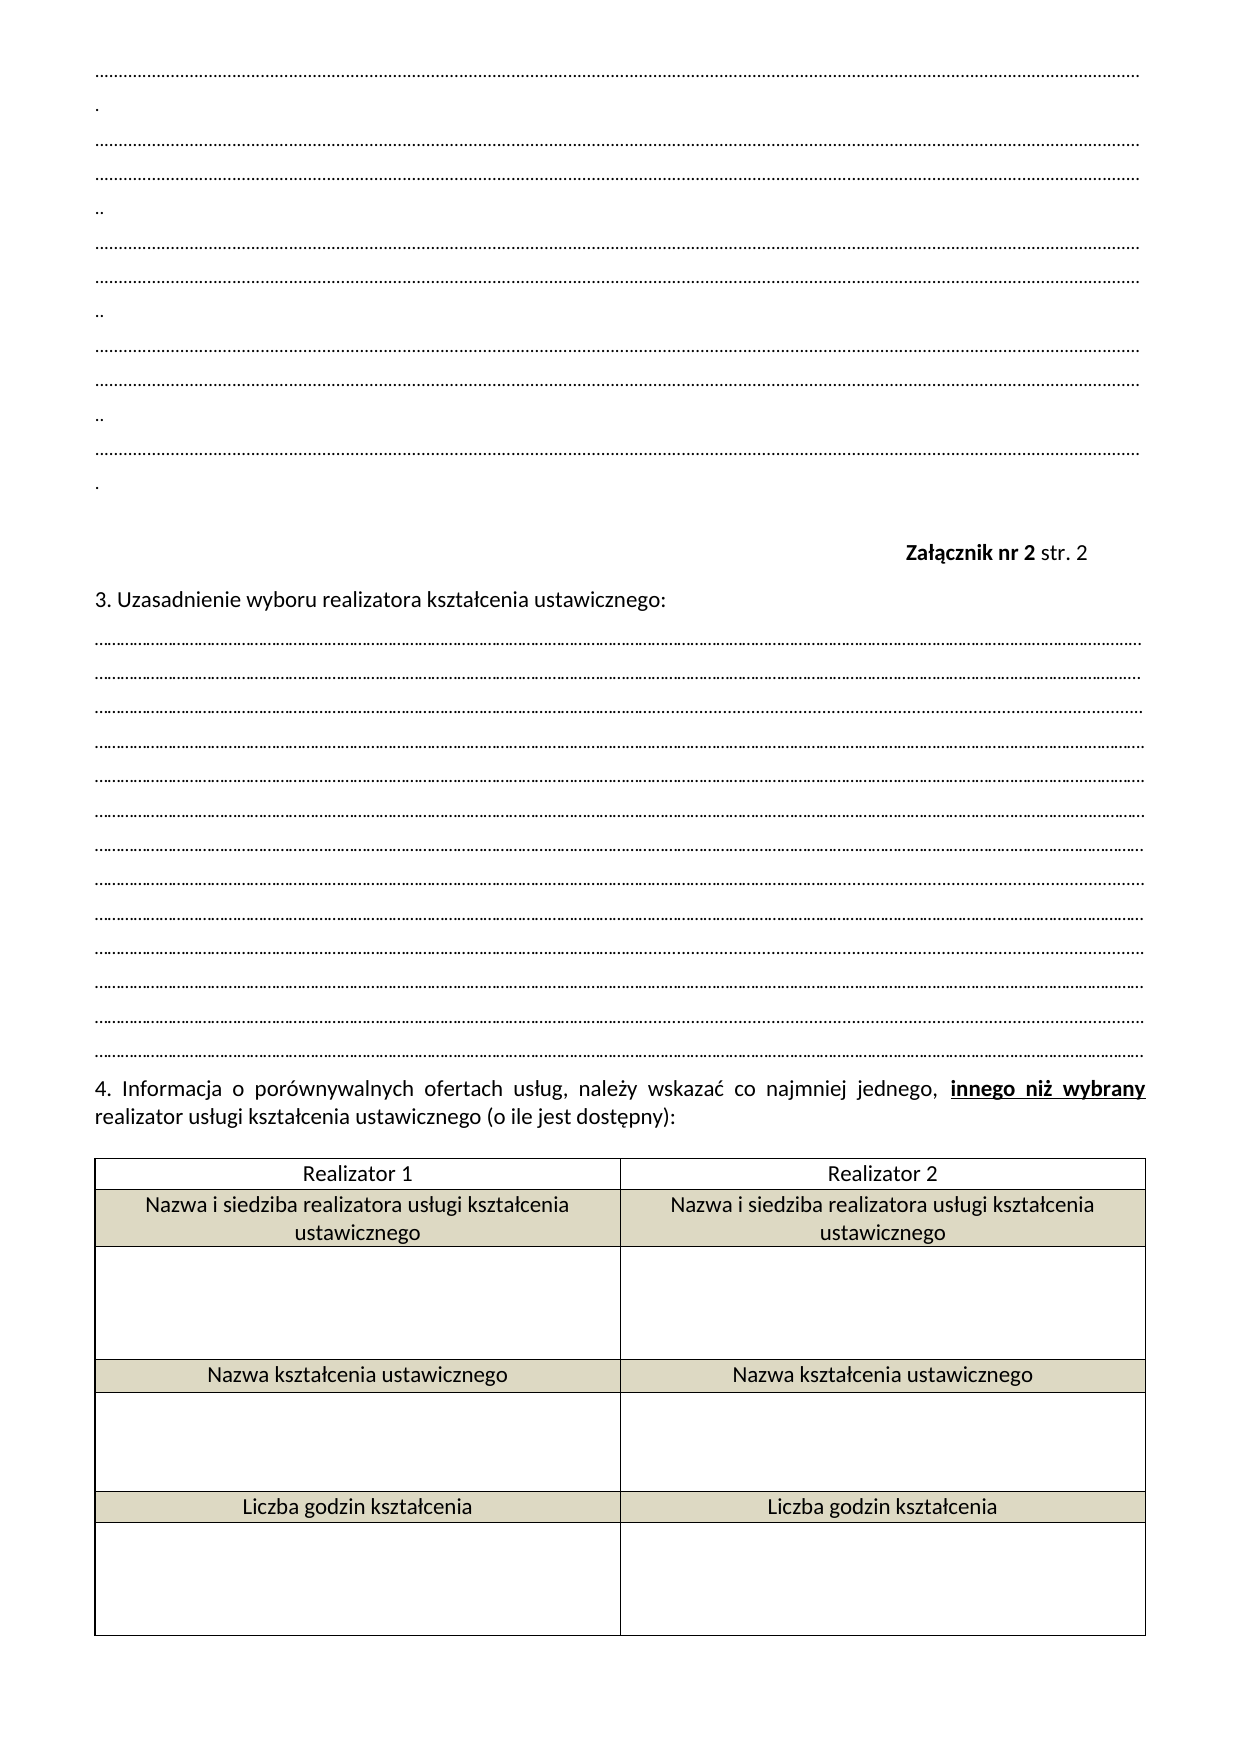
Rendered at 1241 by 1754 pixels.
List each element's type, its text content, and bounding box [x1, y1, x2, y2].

table_cell [621, 1393, 1145, 1491]
table_cell Nazwa i siedziba realizatora usługi kształcenia ustawicznego [621, 1190, 1145, 1246]
text ……………………………………………………………………………………………………………………………………………………….................................................................. [94, 868, 1146, 891]
text ……………………………………………………………………………………………………………………………………………………………………………………………………………………… [94, 971, 1146, 994]
text Załącznik nr 2 str. 2 [906, 538, 1146, 566]
text ……………………………………………………………………………………………………………………………………………………………………………………………….……………..…..… [94, 627, 1146, 650]
text ……………………………………………………………………………………………………………………………………………………………………………………………………………………… [94, 1039, 1146, 1062]
text ............................................................................................................................................................................................................................................................................................................................................................................................................................................................ [94, 128, 1146, 219]
text ………………………………………………………………………………………………………………........................................................................................................... [94, 1005, 1146, 1028]
table_cell [96, 1523, 620, 1635]
text ………………………………………………………………………………………………………………........................................................................................................... [94, 936, 1146, 959]
table_cell Liczba godzin kształcenia [96, 1492, 620, 1522]
table_cell Nazwa kształcenia ustawicznego [621, 1360, 1145, 1392]
table_header Realizator 1 [96, 1159, 620, 1189]
table_cell [621, 1247, 1145, 1359]
text …………………………………………………………………………………………………………………………………………………………………………………………………………..…………. [94, 764, 1146, 787]
text 3. Uzasadnienie wyboru realizatora kształcenia ustawicznego: [94, 585, 1146, 613]
text ............................................................................................................................................................................................................................................................................................................................................................................................................................................................ [94, 231, 1146, 323]
text ……………………………………………………………………………………………………………………………………………………………………………………………………….………….... [94, 661, 1146, 684]
text ……………………………………………………………………………………………………………………………………………………………………………………………………………………… [94, 902, 1146, 925]
text 4. Informacja o porównywalnych ofertach usług, należy wskazać co najmniej jednego, innego niż wybrany realizator usługi kształcenia ustawicznego (o ile jest dostępny): [94, 1074, 1146, 1130]
table_cell [96, 1393, 620, 1491]
text ……………………………………………………………………………………………………………………………………………………………………………………………………….…..………… [94, 799, 1146, 822]
text .............................................................................................................................................................................................................................. [94, 437, 1146, 494]
table_cell Nazwa kształcenia ustawicznego [96, 1360, 620, 1392]
text ……………………………………………………………………………………………………………………………………………………………………………………………………………………… [94, 833, 1146, 856]
text ............................................................................................................................................................................................................................................................................................................................................................................................................................................................ [94, 334, 1146, 426]
table_cell [96, 1247, 620, 1359]
text .............................................................................................................................................................................................................................. [94, 59, 1146, 116]
table_cell Liczba godzin kształcenia [621, 1492, 1145, 1522]
table_header Realizator 2 [621, 1159, 1145, 1189]
table_cell [621, 1523, 1145, 1635]
table_cell Nazwa i siedziba realizatora usługi kształcenia ustawicznego [96, 1190, 620, 1246]
text …………………………………………………………………………………………………………………........................................................................................................ [94, 696, 1146, 719]
text …………………………………………………………………………………………………………………………………………………………………………………………………………..…………. [94, 730, 1146, 753]
